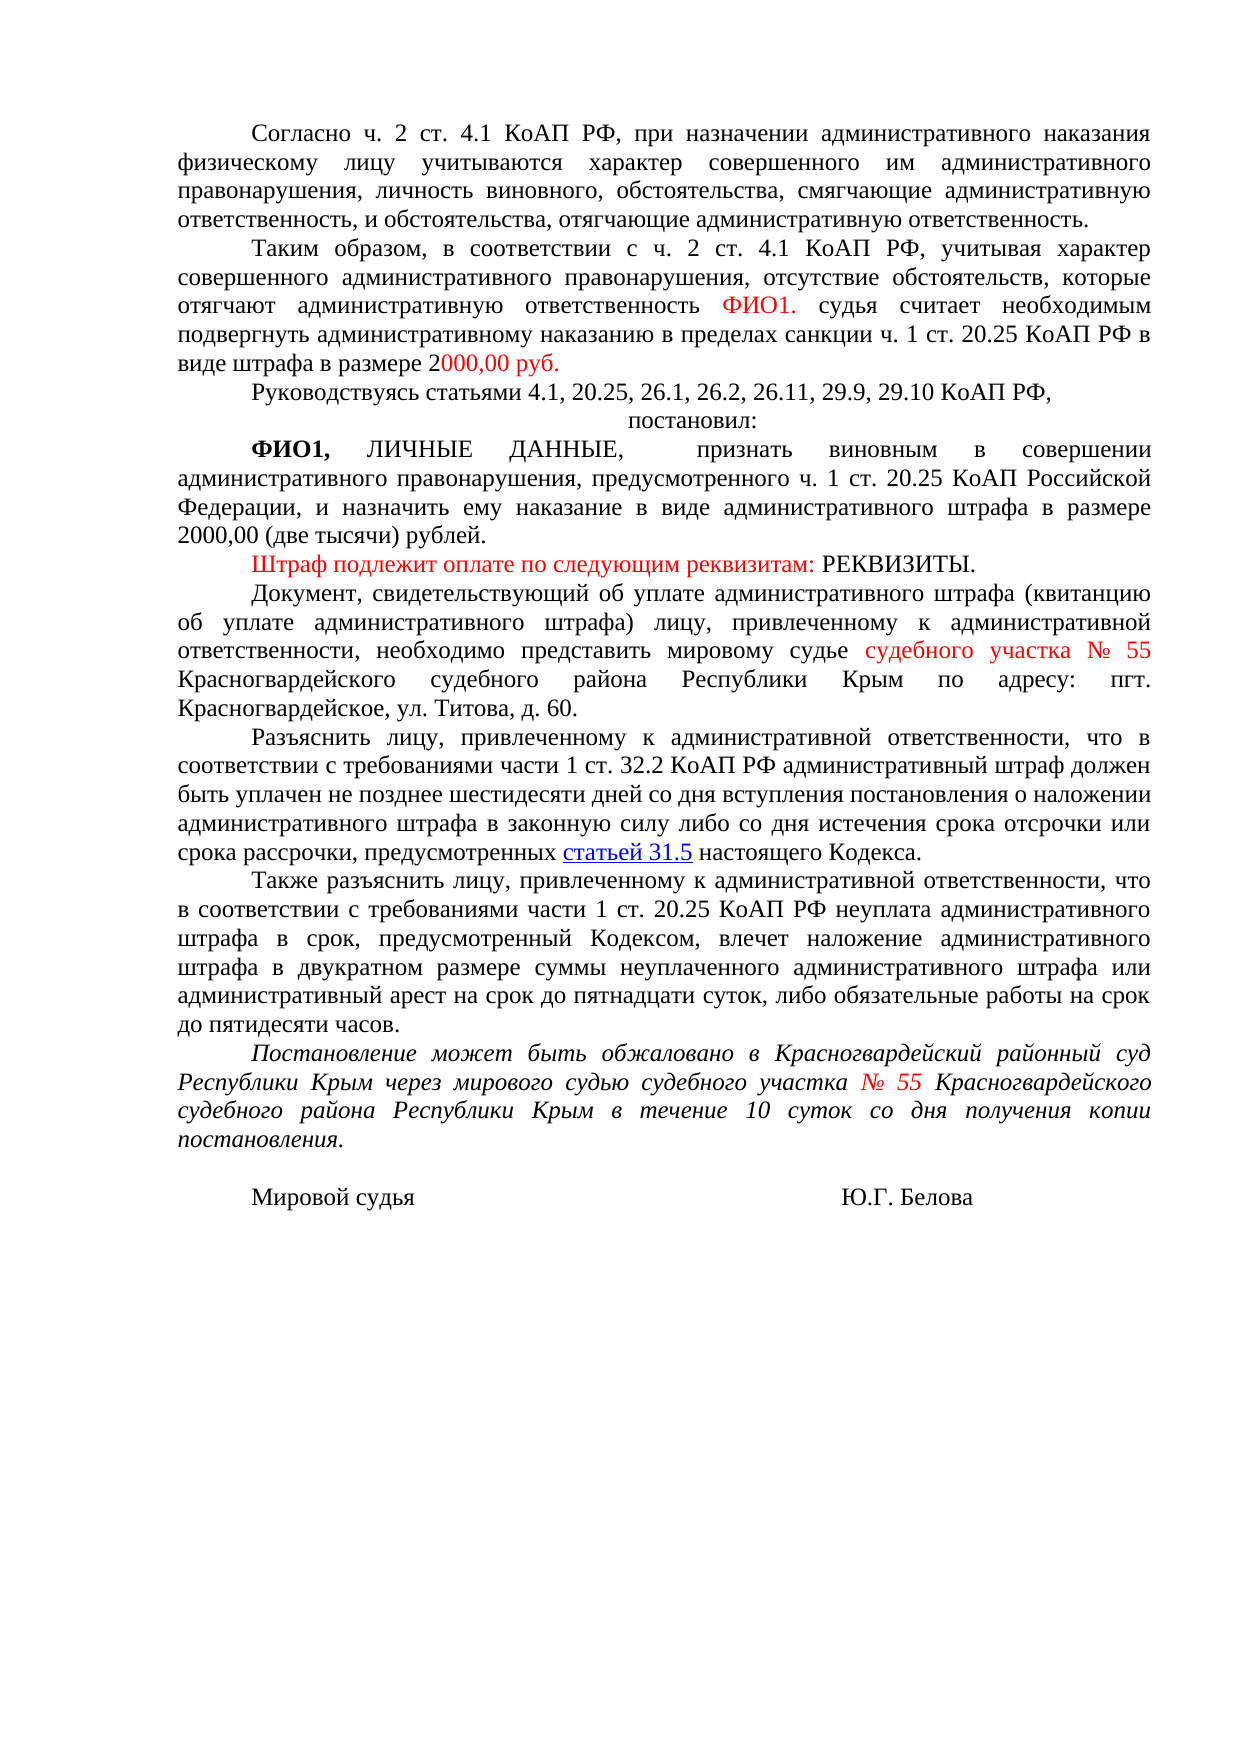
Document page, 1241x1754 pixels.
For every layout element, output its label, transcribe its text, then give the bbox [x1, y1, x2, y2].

text Руководствуясь статьями 4.1, 20.25, 26.1, 26.2, 26.11, 29.9, 29.10 КоАП РФ, [177, 377, 1152, 406]
text Штраф подлежит оплате по следующим реквизитам: РЕКВИЗИТЫ. [177, 549, 1163, 578]
text Мировой судья Ю.Г. Белова [177, 1182, 1152, 1211]
text Разъяснить лицу, привлеченному к административной ответственности, что в соответствии с требованиями части 1 ст. 32.2 КоАП РФ административный штраф должен быть уплачен не позднее шестидесяти дней со дня вступления постановления о наложении административного штрафа в законную силу либо со дня истечения срока отсрочки или срока рассрочки, предусмотренных статьей 31.5 настоящего Кодекса. [177, 722, 1152, 866]
text Постановление может быть обжаловано в Красногвардейский районный суд Республики Крым через мирового судью судебного участка № 55 Красногвардейского судебного района Республики Крым в течение 10 суток со дня получения копии постановления. [177, 1038, 1152, 1153]
text Согласно ч. 2 ст. 4.1 КоАП РФ, при назначении административного наказания физическому лицу учитываются характер совершенного им административного правонарушения, личность виновного, обстоятельства, смягчающие административную ответственность, и обстоятельства, отягчающие административную ответственность. [177, 118, 1152, 233]
text Таким образом, в соответствии с ч. 2 ст. 4.1 КоАП РФ, учитывая характер совершенного административного правонарушения, отсутствие обстоятельств, которые отягчают административную ответственность ФИО1. судья считает необходимым подвергнуть административному наказанию в пределах санкции ч. 1 ст. 20.25 КоАП РФ в виде штрафа в размере 2000,00 руб. [177, 233, 1152, 377]
text Документ, свидетельствующий об уплате административного штрафа (квитанцию об уплате административного штрафа) лицу, привлеченному к административной ответственности, необходимо представить мировому судье судебного участка № 55 Красногвардейского судебного района Республики Крым по адресу: пгт. Красногвардейское, ул. Титова, д. 60. [177, 578, 1152, 722]
text постановил: [177, 406, 1152, 434]
text Также разъяснить лицу, привлеченному к административной ответственности, что в соответствии с требованиями части 1 ст. 20.25 КоАП РФ неуплата административного штрафа в срок, предусмотренный Кодексом, влечет наложение административного штрафа в двукратном размере суммы неуплаченного административного штрафа или административный арест на срок до пятнадцати суток, либо обязательные работы на срок до пятидесяти часов. [177, 866, 1152, 1038]
text ФИО1, ЛИЧНЫЕ ДАННЫЕ, признать виновным в совершении административного правонарушения, предусмотренного ч. 1 ст. 20.25 КоАП Российской Федерации, и назначить ему наказание в виде административного штрафа в размере 2000,00 (две тысячи) рублей. [177, 434, 1152, 549]
